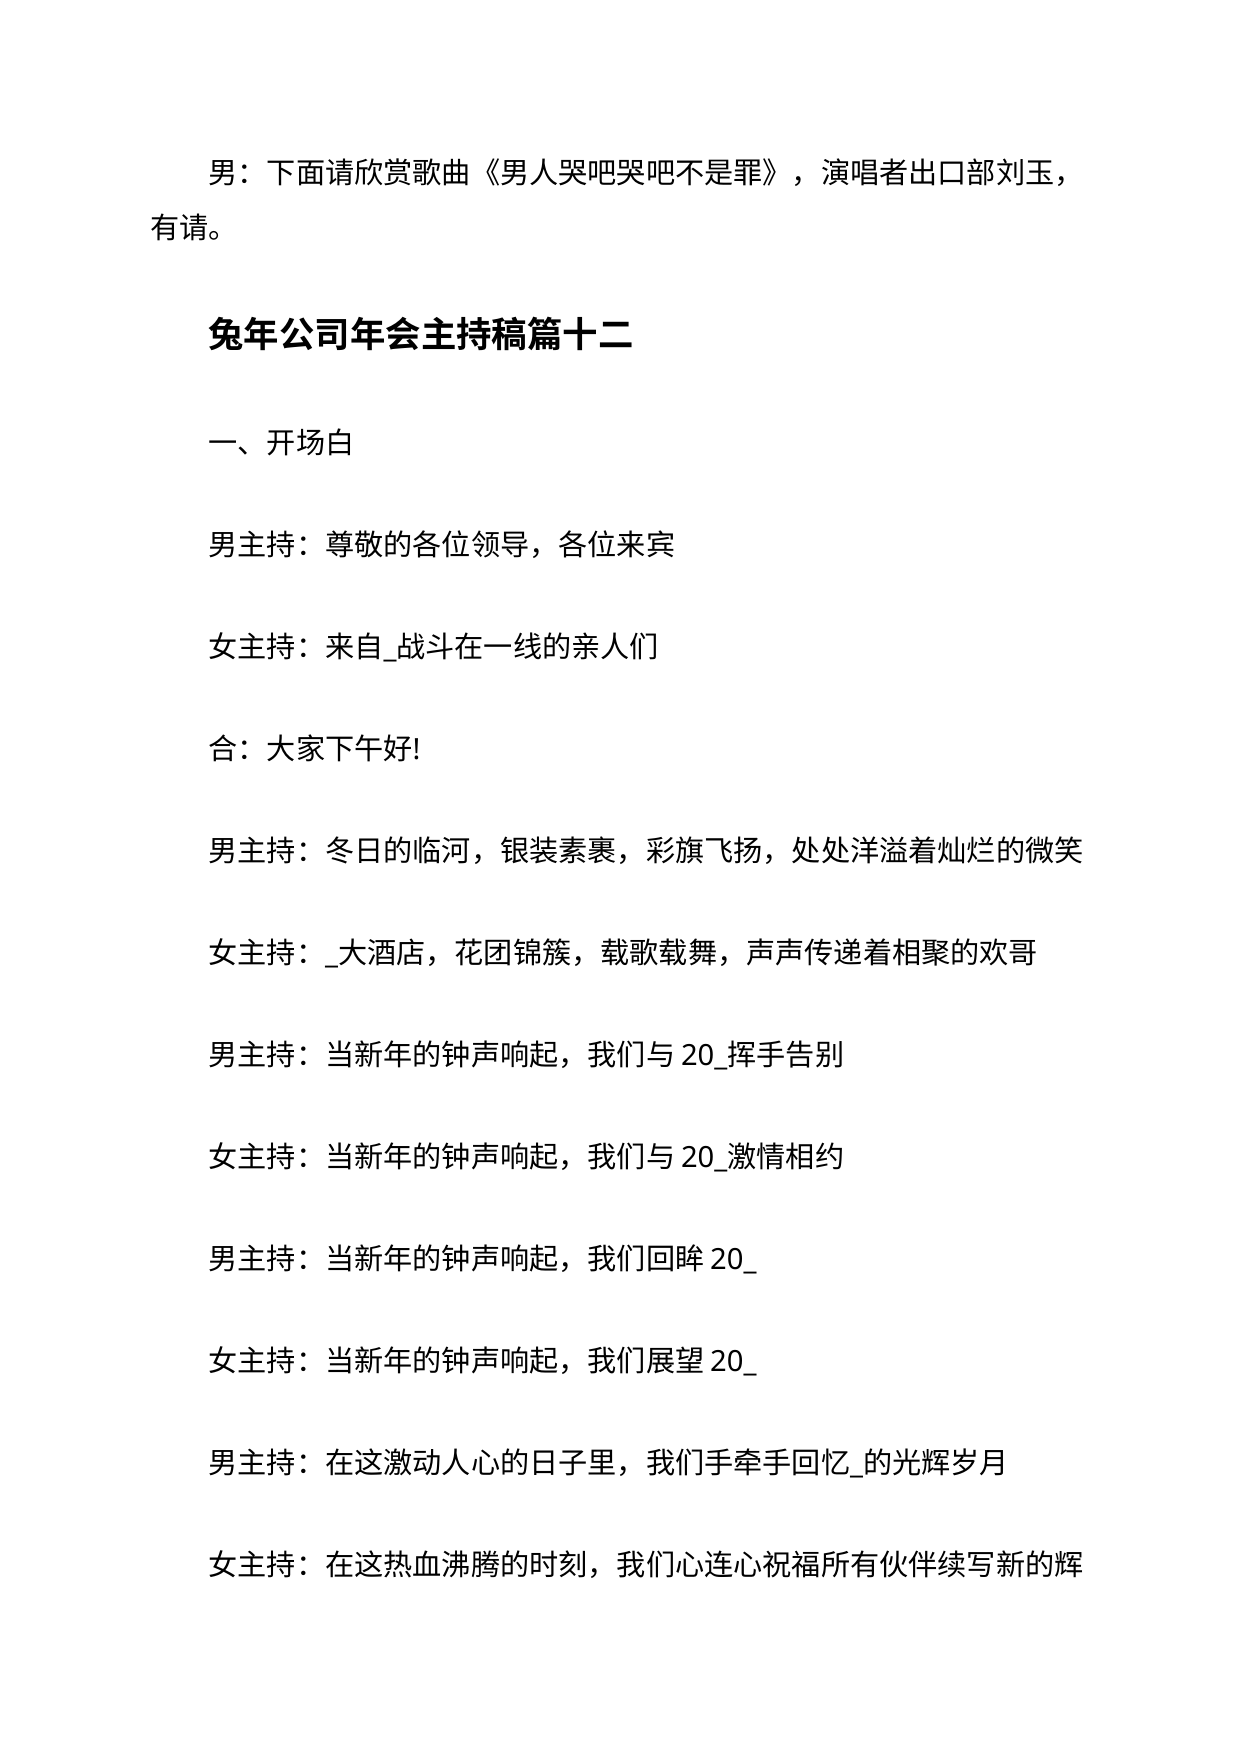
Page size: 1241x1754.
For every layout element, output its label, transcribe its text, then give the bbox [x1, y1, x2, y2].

text 男主持：在这激动人心的日子里，我们手牵手回忆_的光辉岁月 [150, 1439, 1090, 1482]
text 女主持：_大酒店，花团锦簇，载歌载舞，声声传递着相聚的欢哥 [150, 929, 1090, 972]
text 男主持：当新年的钟声响起，我们与20_挥手告别 [150, 1031, 1090, 1074]
text 男主持：当新年的钟声响起，我们回眸20_ [150, 1235, 1090, 1278]
text 合：大家下午好! [150, 726, 1090, 768]
text 女主持：当新年的钟声响起，我们展望20_ [150, 1337, 1090, 1380]
text 兔年公司年会主持稿篇十二 [150, 307, 1090, 358]
text 男：下面请欣赏歌曲《男人哭吧哭吧不是罪》，演唱者出口部刘玉，有请。 [150, 150, 1090, 247]
text 一、开场白 [150, 420, 1090, 462]
text 男主持：尊敬的各位领导，各位来宾 [150, 522, 1090, 564]
text 女主持：来自_战斗在一线的亲人们 [150, 624, 1090, 666]
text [150, 1541, 1090, 1583]
text 男主持：冬日的临河，银装素裹，彩旗飞扬，处处洋溢着灿烂的微笑 [150, 828, 1090, 870]
text 女主持：当新年的钟声响起，我们与20_激情相约 [150, 1133, 1090, 1176]
